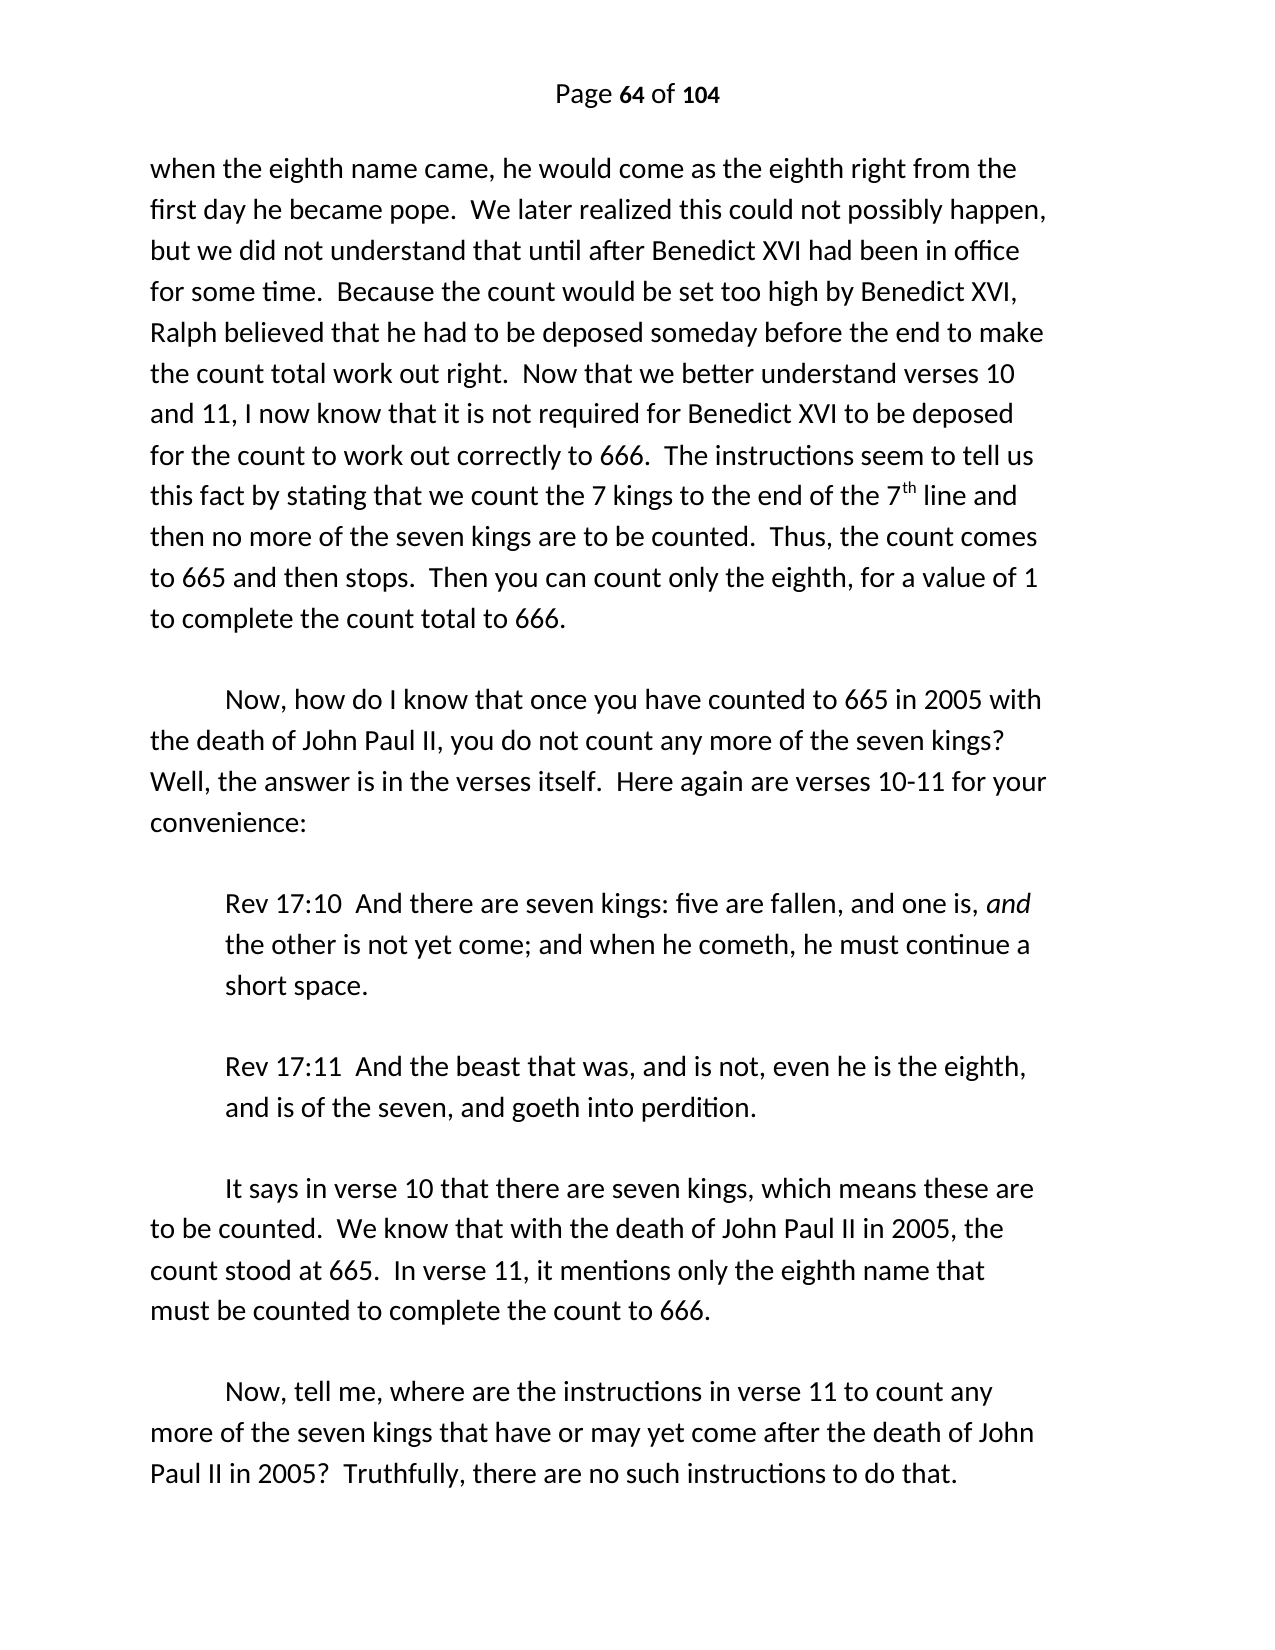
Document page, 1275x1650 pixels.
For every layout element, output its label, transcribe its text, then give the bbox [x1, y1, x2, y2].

text It says in verse 10 that there are seven kings, which means these are to be counted. We know that with the death of John Paul II in 2005, the count stood at 665. In verse 11, it mentions only the eighth name that must be counted to complete the count to 666. [150, 1170, 1050, 1328]
text Now, how do I know that once you have counted to 665 in 2005 with the death of John Paul II, you do not count any more of the seven kings? Well, the answer is in the verses itself. Here again are verses 10-11 for your convenience: [150, 681, 1050, 840]
text Now, tell me, where are the instructions in verse 11 to count any more of the seven kings that have or may yet come after the death of John Paul II in 2005? Truthfully, there are no such instructions to do that. [150, 1373, 1050, 1491]
text Rev 17:10 And there are seven kings: five are fallen, and one is, and the other is not yet come; and when he cometh, he must continue a short space. [225, 885, 1050, 1002]
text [150, 150, 1050, 636]
text Rev 17:11 And the beast that was, and is not, even he is the eighth, and is of the seven, and goeth into perdition. [225, 1048, 1050, 1124]
